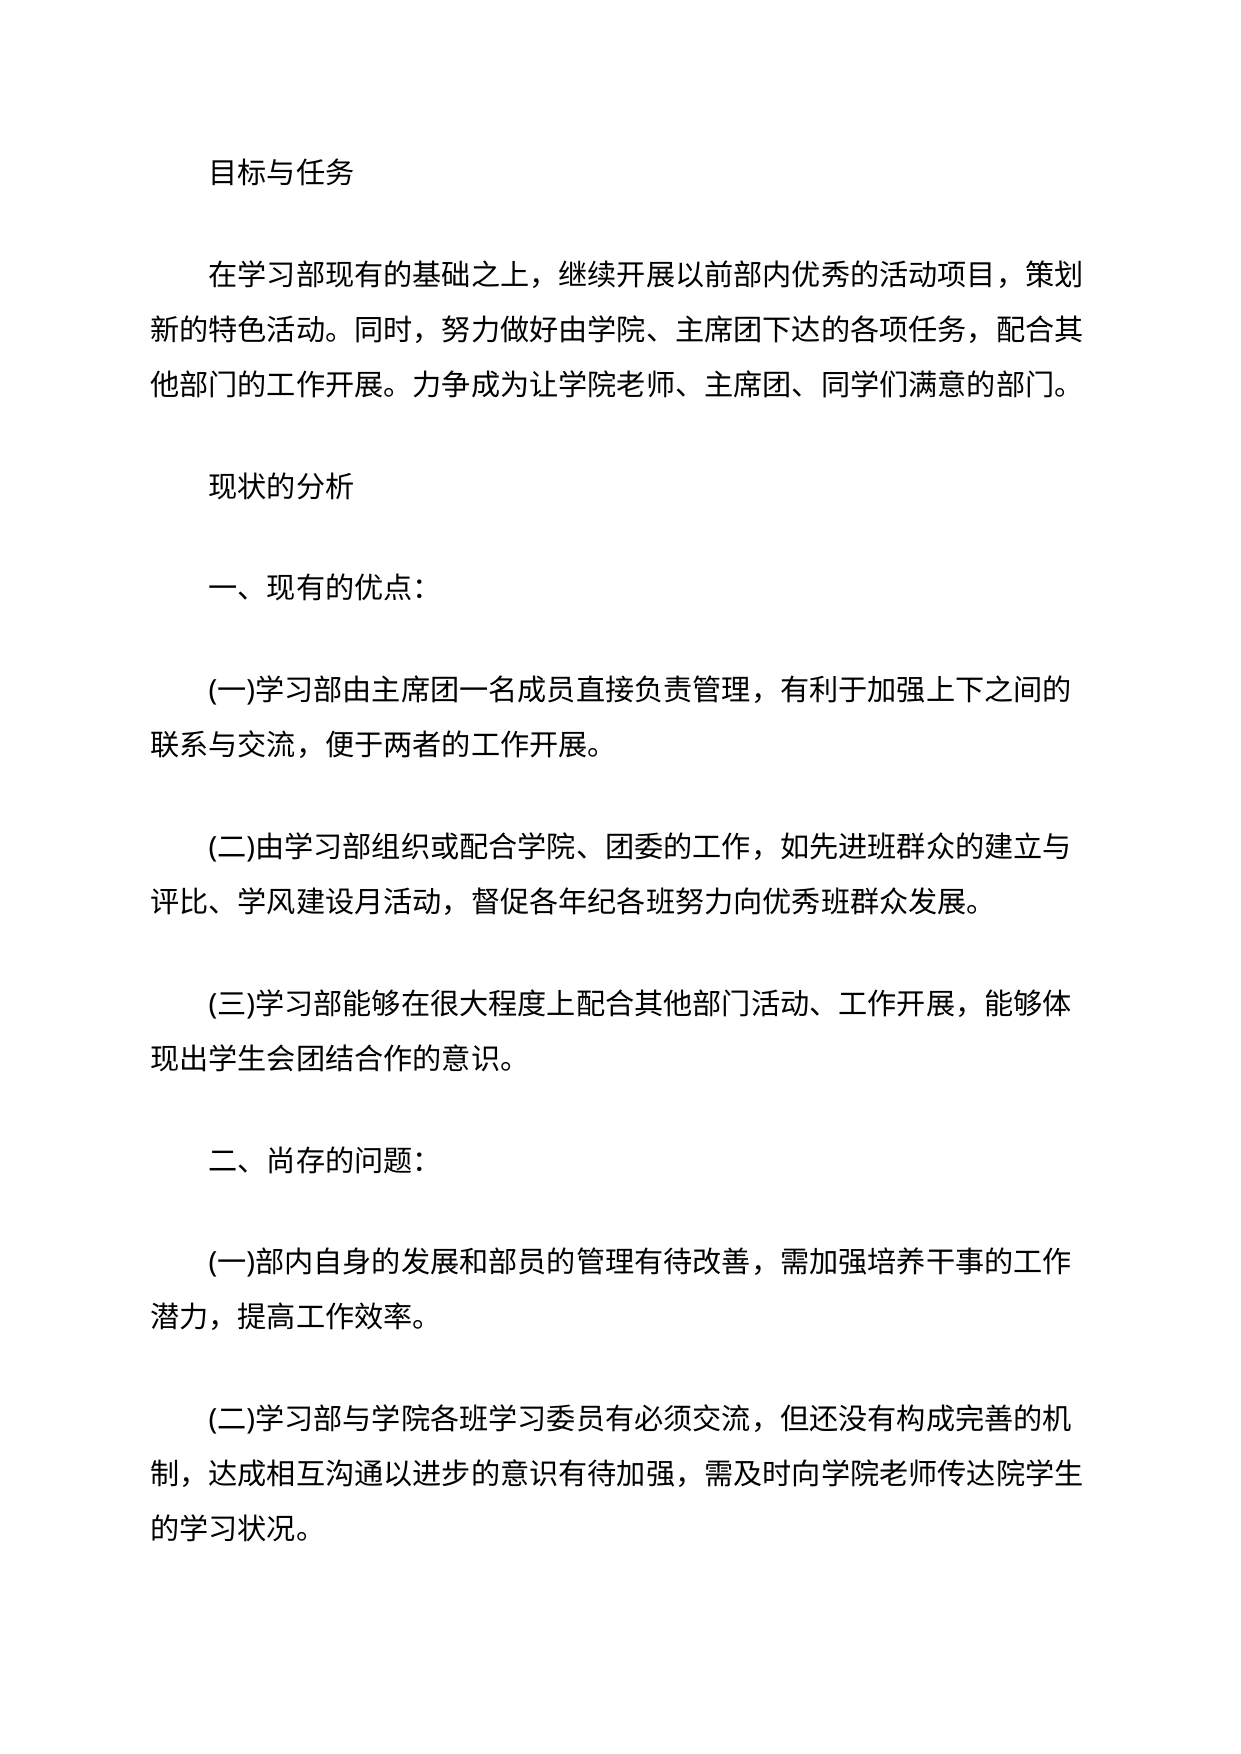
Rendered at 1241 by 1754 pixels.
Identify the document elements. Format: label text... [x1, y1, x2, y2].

text (二)学习部与学院各班学习委员有必须交流，但还没有构成完善的机制，达成相互沟通以进步的意识有待加强，需及时向学院老师传达院学生的学习状况。 [150, 1396, 1090, 1548]
text 在学习部现有的基础之上，继续开展以前部内优秀的活动项目，策划新的特色活动。同时，努力做好由学院、主席团下达的各项任务，配合其他部门的工作开展。力争成为让学院老师、主席团、同学们满意的部门。 [150, 252, 1090, 404]
text 一、现有的优点： [150, 565, 1090, 607]
text (一)学习部由主席团一名成员直接负责管理，有利于加强上下之间的联系与交流，便于两者的工作开展。 [150, 667, 1090, 764]
text 现状的分析 [150, 463, 1090, 506]
text (一)部内自身的发展和部员的管理有待改善，需加强培养干事的工作潜力，提高工作效率。 [150, 1239, 1090, 1336]
text 二、尚存的问题： [150, 1137, 1090, 1179]
text (二)由学习部组织或配合学院、团委的工作，如先进班群众的建立与评比、学风建设月活动，督促各年纪各班努力向优秀班群众发展。 [150, 824, 1090, 921]
text (三)学习部能够在很大程度上配合其他部门活动、工作开展，能够体现出学生会团结合作的意识。 [150, 980, 1090, 1078]
text 目标与任务 [150, 150, 1090, 192]
